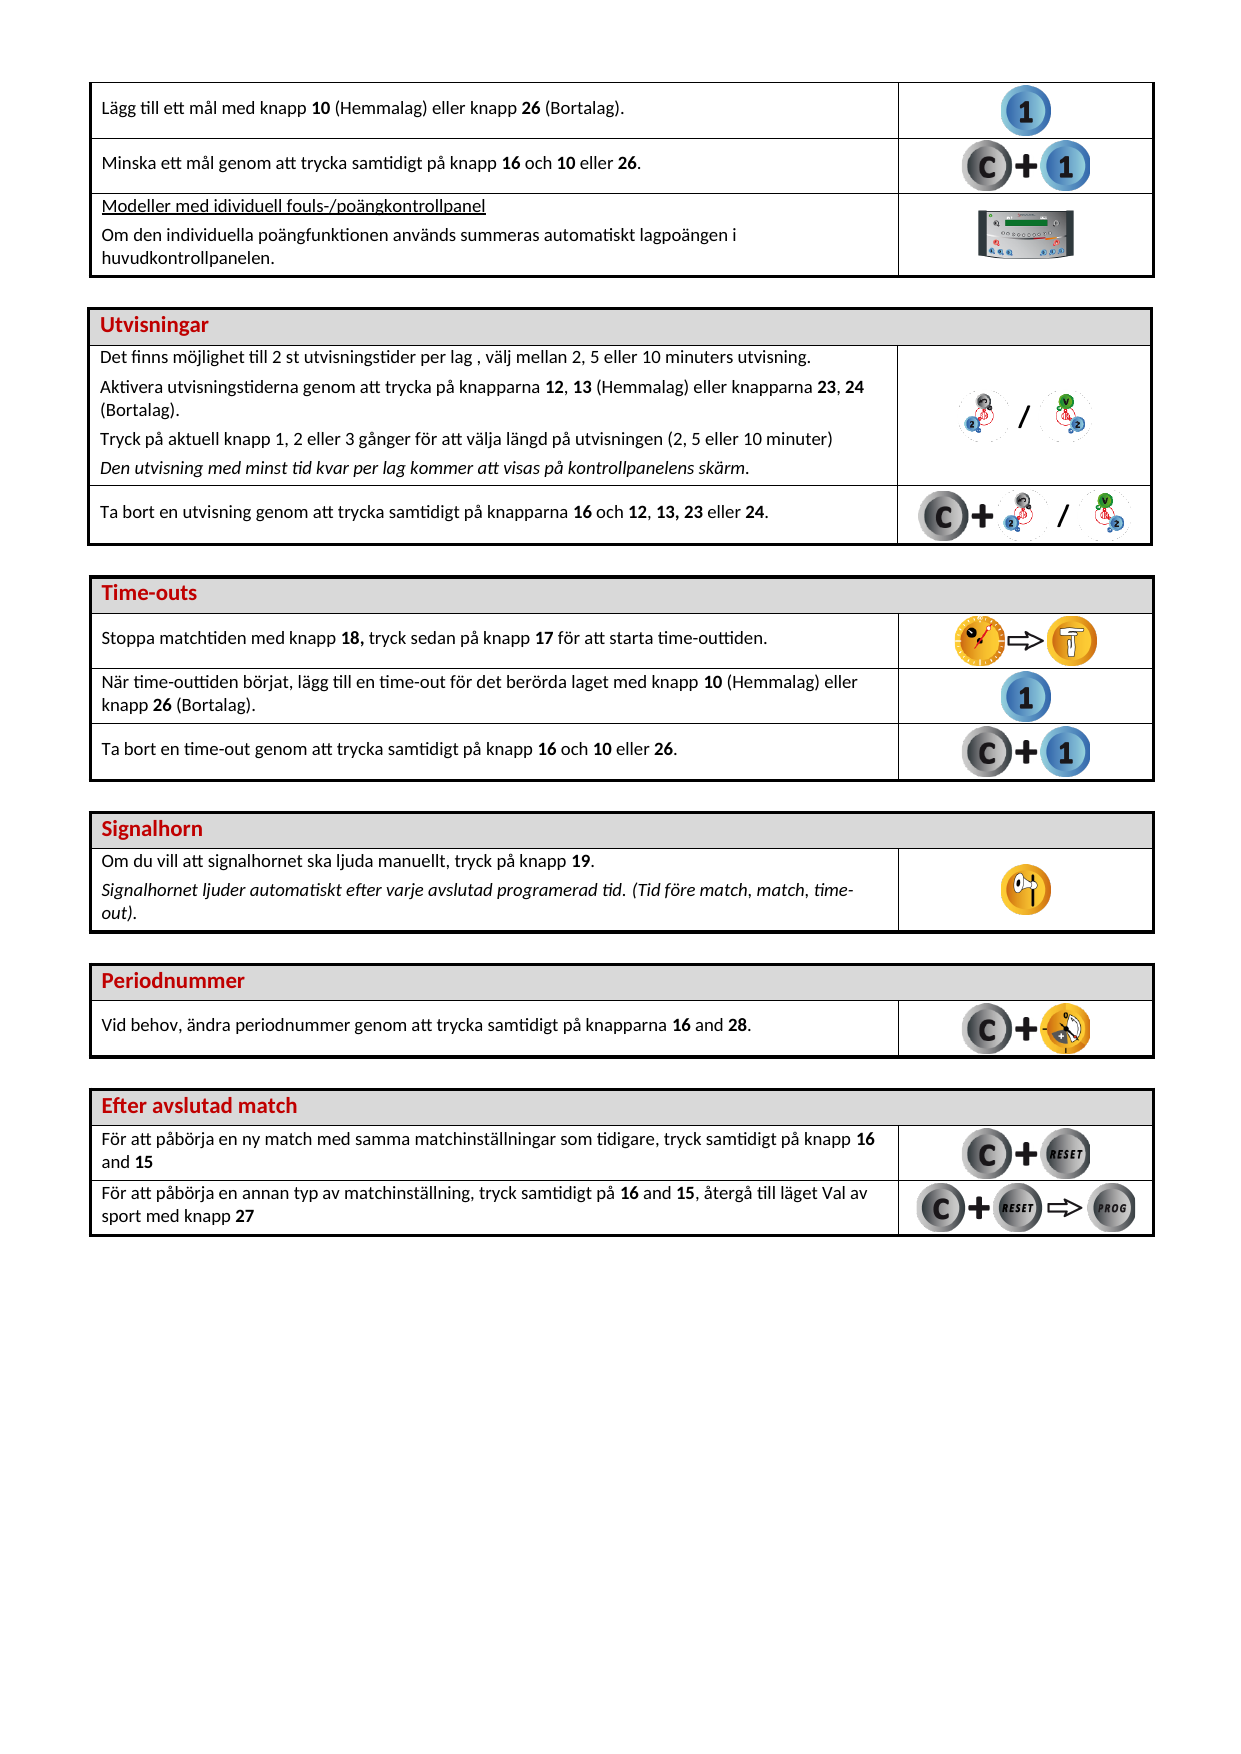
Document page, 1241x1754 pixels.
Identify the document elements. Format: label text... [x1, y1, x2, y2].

table_cell [899, 669, 1152, 723]
table_cell [899, 614, 1152, 668]
picture [961, 726, 1090, 777]
table_header Utvisningar [90, 310, 1150, 345]
table_cell [899, 724, 1152, 778]
table_cell [899, 139, 1152, 193]
table_cell [899, 194, 1152, 275]
table_cell [899, 1126, 1152, 1180]
table_header Time-outs [92, 579, 1152, 613]
table_cell [898, 346, 1150, 485]
table_cell [899, 849, 1152, 930]
table_cell Ta bort en utvisning genom att trycka samtidigt på knapparna 16 och 12, 13, 23 eller 24. [90, 486, 897, 543]
table_cell Minska ett mål genom att trycka samtidigt på knapp 16 och 10 eller 26. [92, 139, 898, 193]
picture [1001, 85, 1051, 136]
picture [961, 1128, 1090, 1179]
table_cell [899, 1001, 1152, 1055]
picture [978, 210, 1074, 259]
table_cell Modeller med idividuell fouls-/poängkontrollpanel Om den individuella poängfunktionen används summeras automatiskt lagpoängen i huvudkontrollpanelen. [92, 194, 898, 275]
picture [918, 488, 1131, 541]
table_cell [898, 486, 1150, 543]
table_cell För att påbörja en annan typ av matchinställning, tryck samtidigt på 16 and 15, återgå till läget Val av sport med knapp 27 [92, 1181, 898, 1234]
table_cell [899, 83, 1152, 137]
picture [954, 616, 1097, 666]
table_cell Det finns möjlighet till 2 st utvisningstider per lag , välj mellan 2, 5 eller 10 minuters utvisning. Aktivera utvisningstiderna genom att trycka på knapparna 12, 13 (Hemmalag) eller knapparna 23, 24 (Bortalag). Tryck på aktuell knapp 1, 2 eller 3 gånger för att välja längd på utvisningen (2, 5 eller 10 minuter) Den utvisning med minst tid kvar per lag kommer att visas på kontrollpanelens skärm. [90, 346, 897, 485]
table_cell För att påbörja en ny match med samma matchinställningar som tidigare, tryck samtidigt på knapp 16 and 15 [92, 1126, 898, 1180]
picture [961, 1003, 1090, 1054]
table_header Periodnummer [92, 966, 1152, 1000]
table_cell Om du vill att signalhornet ska ljuda manuellt, tryck på knapp 19. Signalhornet ljuder automatiskt efter varje avslutad programerad tid. (Tid före match, match, time-out). [92, 849, 898, 930]
picture [1001, 671, 1051, 722]
table_cell Stoppa matchtiden med knapp 18, tryck sedan på knapp 17 för att starta time-outtiden. [92, 614, 898, 668]
table_cell Lägg till ett mål med knapp 10 (Hemmalag) eller knapp 26 (Bortalag). [92, 83, 898, 137]
picture [1001, 864, 1051, 915]
table_cell Ta bort en time-out genom att trycka samtidigt på knapp 16 och 10 eller 26. [92, 724, 898, 778]
picture [957, 389, 1092, 442]
table_header Signalhorn [92, 814, 1152, 848]
picture [961, 140, 1090, 191]
table_cell När time-outtiden börjat, lägg till en time-out för det berörda laget med knapp 10 (Hemmalag) eller knapp 26 (Bortalag). [92, 669, 898, 723]
table_header Efter avslutad match [92, 1091, 1152, 1125]
table_cell Vid behov, ändra periodnummer genom att trycka samtidigt på knapparna 16 and 28. [92, 1001, 898, 1055]
table_cell [899, 1181, 1152, 1234]
picture [916, 1183, 1136, 1232]
